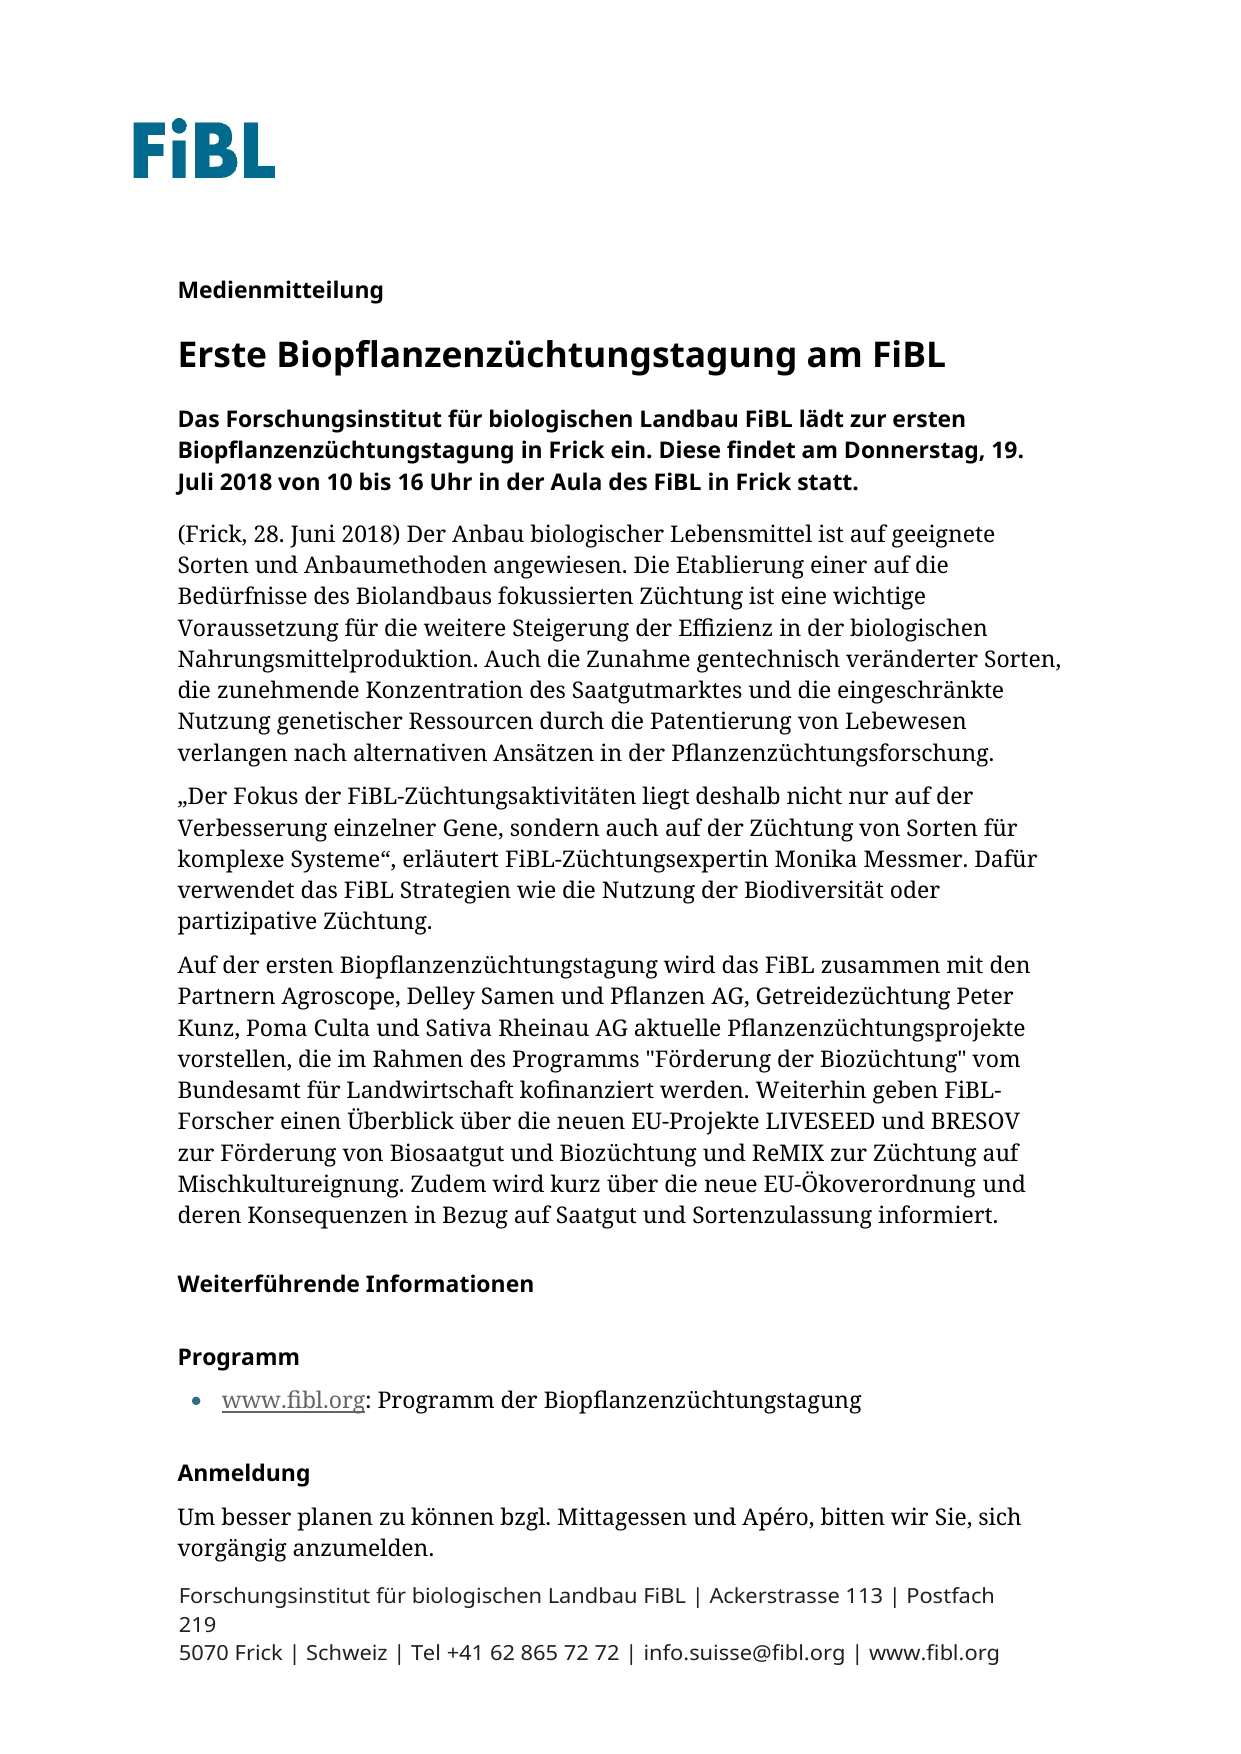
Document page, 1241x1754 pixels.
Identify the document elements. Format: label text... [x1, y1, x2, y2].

text Anmeldung [177, 1457, 1063, 1489]
text www.fibl.org: Programm der Biopflanzenzüchtungstagung [192, 1384, 1063, 1416]
text Programm [177, 1341, 1063, 1372]
picture [133, 118, 275, 178]
text „Der Fokus der FiBL-Züchtungsaktivitäten liegt deshalb nicht nur auf der Verbesserung einzelner Gene, sondern auch auf der Züchtung von Sorten für komplexe Systeme“, erläutert FiBL-Züchtungsexpertin Monika Messmer. Dafür verwendet das FiBL Strategien wie die Nutzung der Biodiversität oder partizipative Züchtung. [177, 780, 1063, 937]
picture [210, 134, 219, 144]
text Medienmitteilung [177, 274, 1063, 305]
text (Frick, 28. Juni 2018) Der Anbau biologischer Lebensmittel ist auf geeignete Sorten und Anbaumethoden angewiesen. Die Etablierung einer auf die Bedürfnisse des Biolandbaus fokussierten Züchtung ist eine wichtige Voraussetzung für die weitere Steigerung der Effizienz in der biologischen Nahrungsmittelproduktion. Auch die Zunahme gentechnisch veränderter Sorten, die zunehmende Konzentration des Saatgutmarktes und die eingeschränkte Nutzung genetischer Ressourcen durch die Patentierung von Lebewesen verlangen nach alternativen Ansätzen in der Pflanzenzüchtungsforschung. [177, 518, 1063, 768]
text Weiterführende Informationen [177, 1268, 1063, 1299]
picture [210, 156, 222, 167]
text Das Forschungsinstitut für biologischen Landbau FiBL lädt zur ersten Biopflanzenzüchtungstagung in Frick ein. Diese findet am Donnerstag, 19. Juli 2018 von 10 bis 16 Uhr in der Aula des FiBL in Frick statt. [177, 403, 1063, 497]
text Erste Biopflanzenzüchtungstagung am FiBL [177, 330, 1063, 378]
text Auf der ersten Biopflanzenzüchtungstagung wird das FiBL zusammen mit den Partnern Agroscope, Delley Samen und Pflanzen AG, Getreidezüchtung Peter Kunz, Poma Culta und Sativa Rheinau AG aktuelle Pflanzenzüchtungsprojekte vorstellen, die im Rahmen des Programms "Förderung der Biozüchtung" vom Bundesamt für Landwirtschaft kofinanziert werden. Weiterhin geben FiBL-Forscher einen Überblick über die neuen EU-Projekte LIVESEED und BRESOV zur Förderung von Biosaatgut und Biozüchtung und ReMIX zur Züchtung auf Mischkultureignung. Zudem wird kurz über die neue EU-Ökoverordnung und deren Konsequenzen in Bezug auf Saatgut und Sortenzulassung informiert. [177, 949, 1063, 1230]
text Um besser planen zu können bzgl. Mittagessen und Apéro, bitten wir Sie, sich vorgängig anzumelden. [177, 1501, 1063, 1564]
